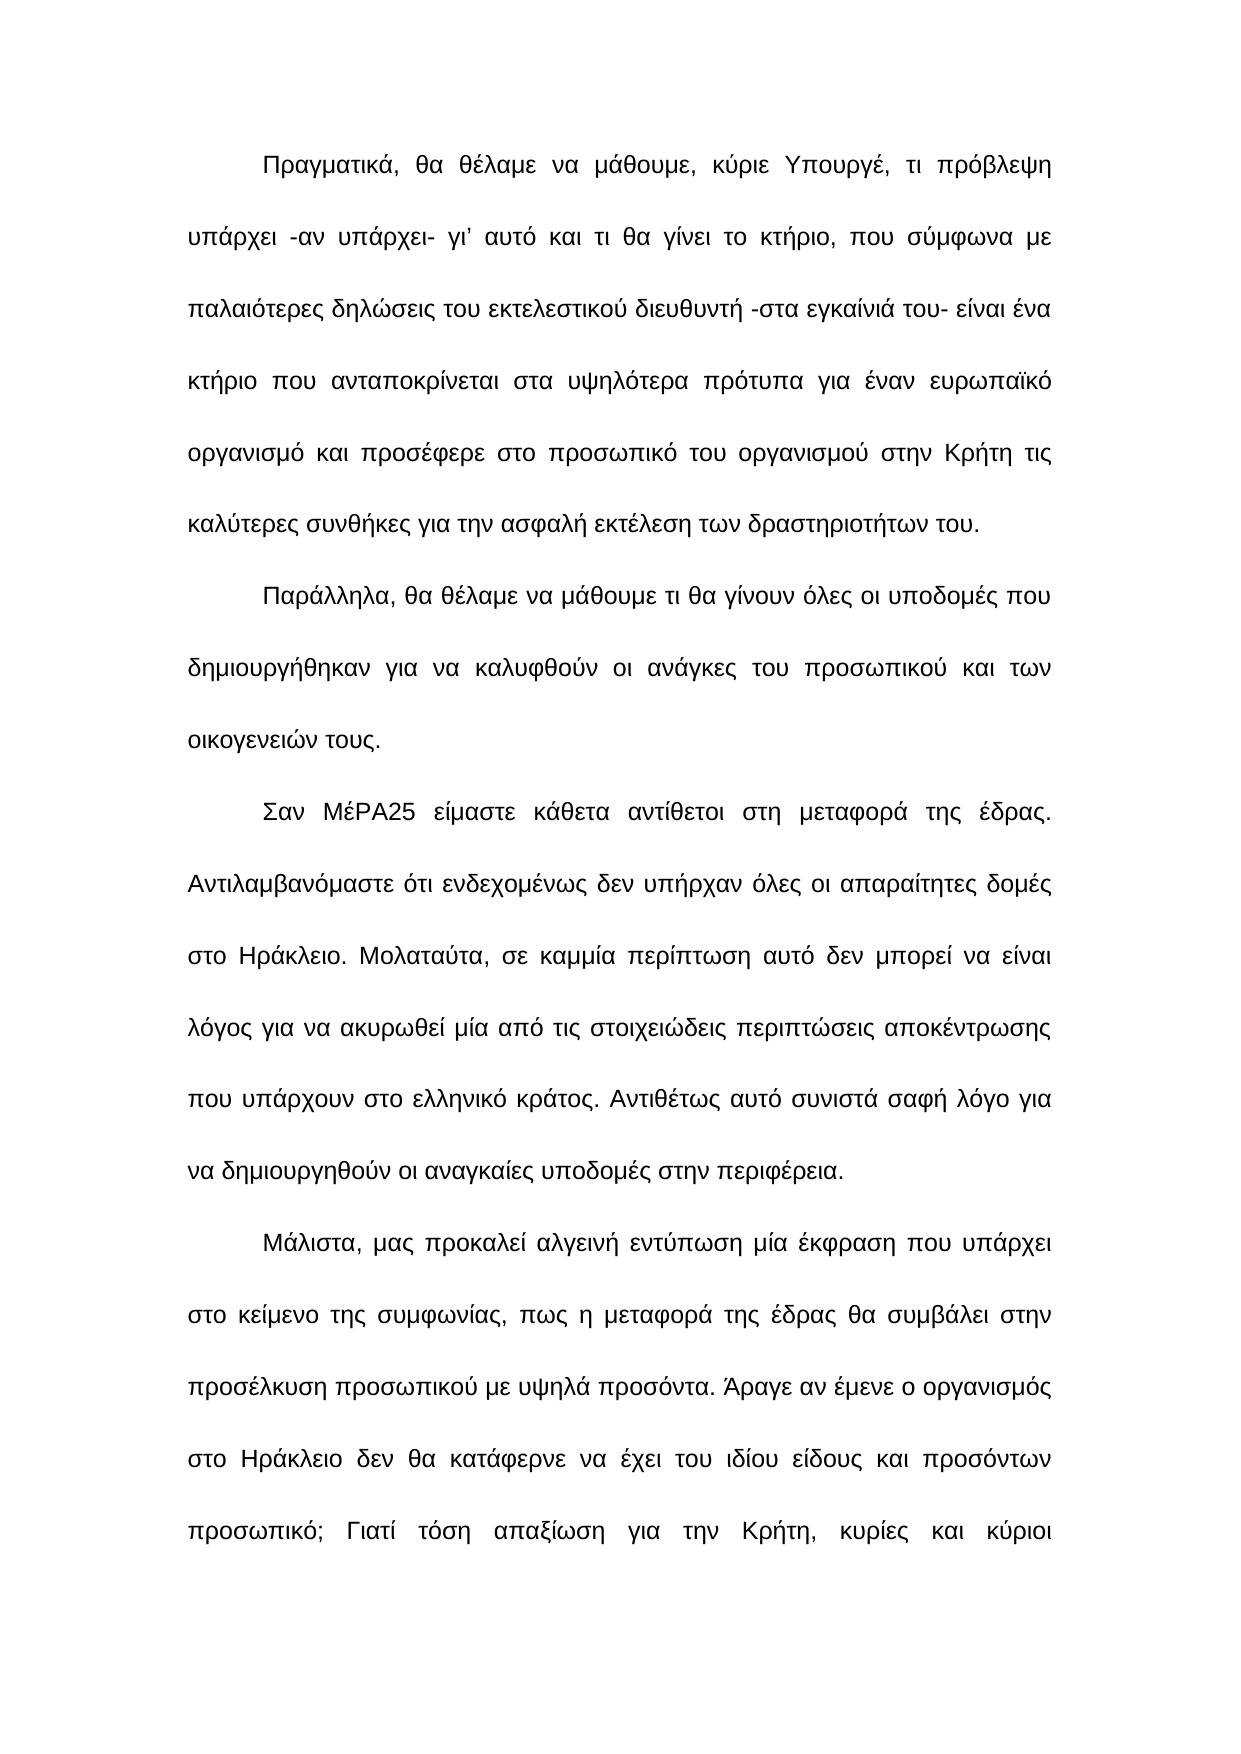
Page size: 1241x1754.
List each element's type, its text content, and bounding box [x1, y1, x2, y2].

text Παράλληλα, θα θέλαμε να μάθουμε τι θα γίνουν όλες οι υποδομές που δημιουργήθηκαν για να καλυφθούν οι ανάγκες του προσωπικού και των οικογενειών τους. [187, 581, 1053, 754]
text Σαν ΜέΡΑ25 είμαστε κάθετα αντίθετοι στη μεταφορά της έδρας. Αντιλαμβανόμαστε ότι ενδεχομένως δεν υπήρχαν όλες οι απαραίτητες δομές στο Ηράκλειο. Μολαταύτα, σε καμμία περίπτωση αυτό δεν μπορεί να είναι λόγος για να ακυρωθεί μία από τις στοιχειώδεις περιπτώσεις αποκέντρωσης που υπάρχουν στο ελληνικό κράτος. Αντιθέτως αυτό συνιστά σαφή λόγο για να δημιουργηθούν οι αναγκαίες υποδομές στην περιφέρεια. [187, 797, 1053, 1185]
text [187, 1228, 1053, 1544]
text Πραγματικά, θα θέλαμε να μάθουμε, κύριε Υπουργέ, τι πρόβλεψη υπάρχει -αν υπάρχει- γι’ αυτό και τι θα γίνει το κτήριο, που σύμφωνα με παλαιότερες δηλώσεις του εκτελεστικού διευθυντή -στα εγκαίνιά του- είναι ένα κτήριο που ανταποκρίνεται στα υψηλότερα πρότυπα για έναν ευρωπαϊκό οργανισμό και προσέφερε στο προσωπικό του οργανισμού στην Κρήτη τις καλύτερες συνθήκες για την ασφαλή εκτέλεση των δραστηριοτήτων του. [187, 150, 1053, 538]
